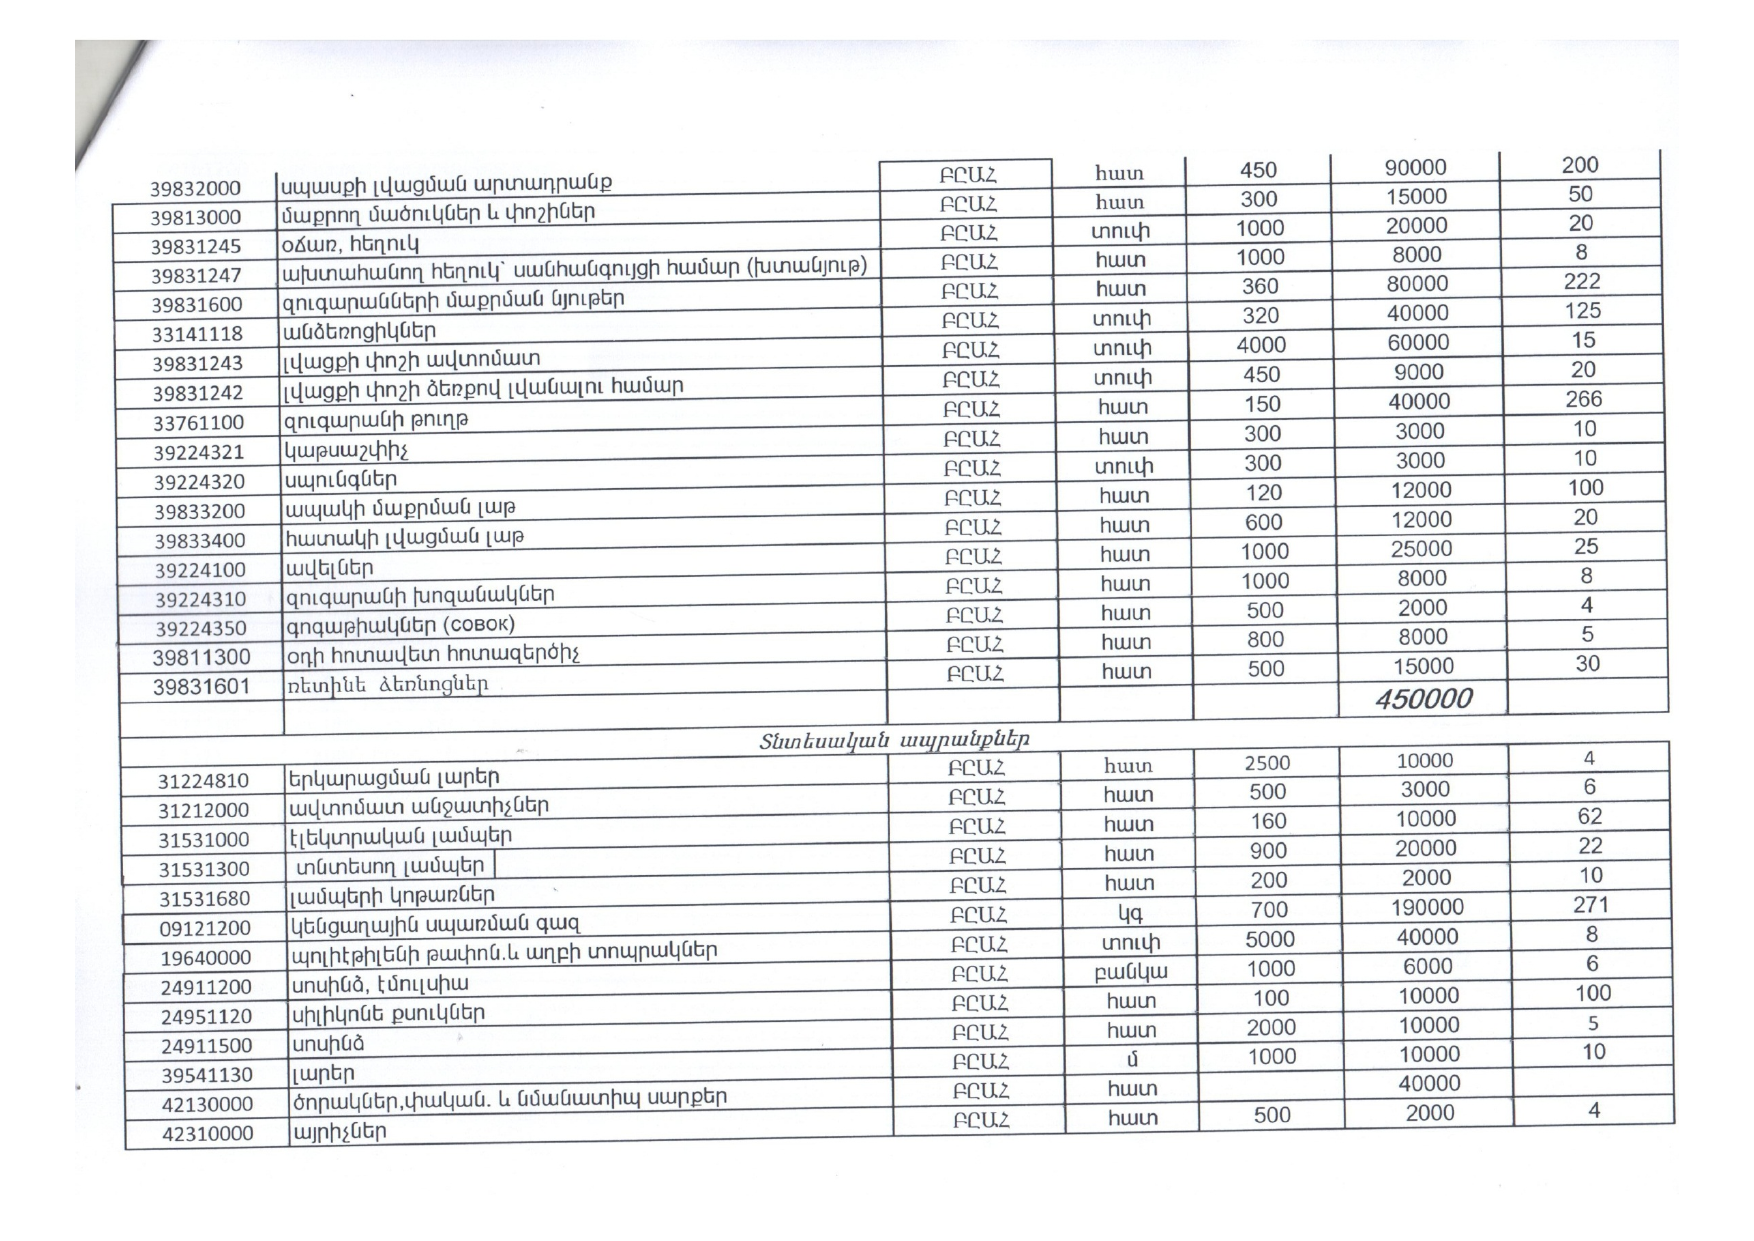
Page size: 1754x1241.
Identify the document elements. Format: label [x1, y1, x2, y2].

picture [75, 29, 1679, 1196]
